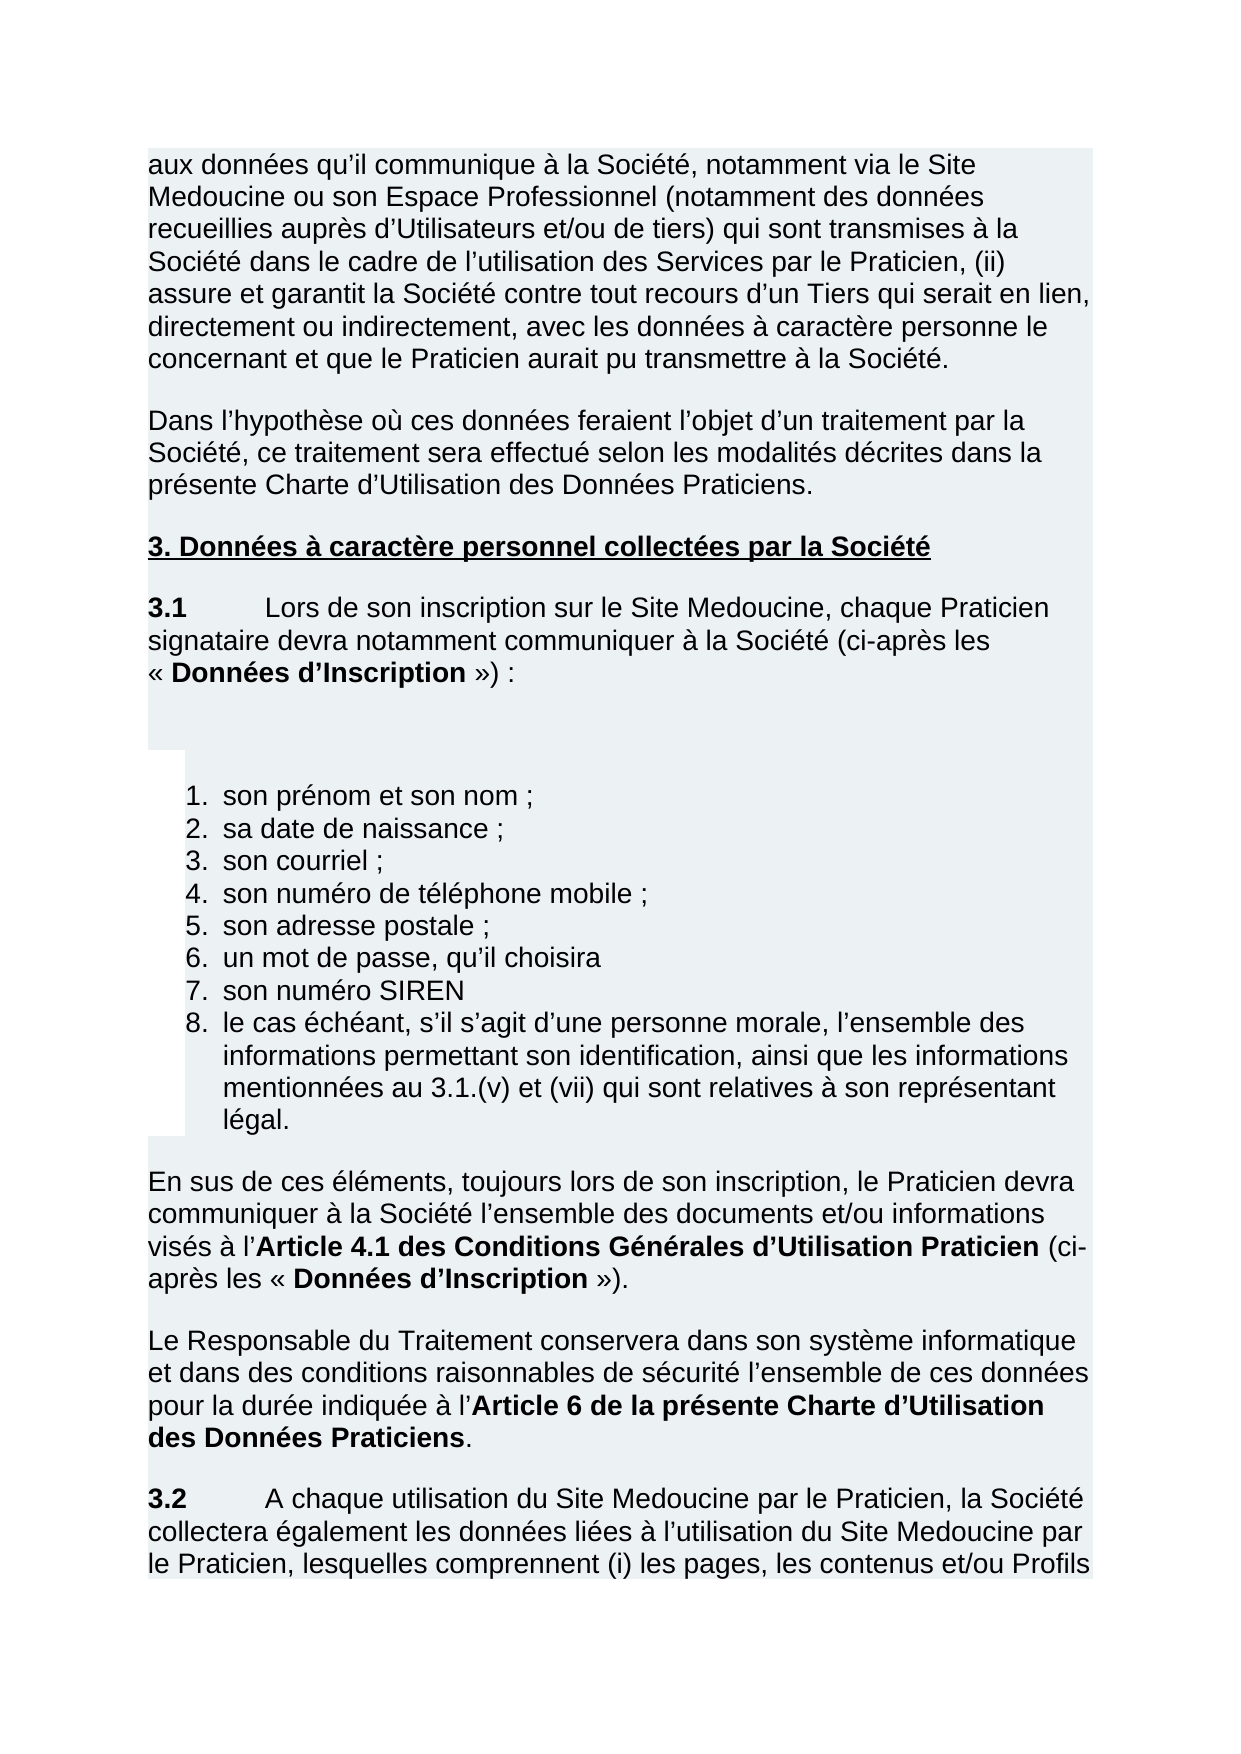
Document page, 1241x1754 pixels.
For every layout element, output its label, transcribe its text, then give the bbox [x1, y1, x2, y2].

list son numéro de téléphone mobile ; [185, 877, 1093, 909]
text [148, 1482, 1093, 1579]
text Dans l’hypothèse où ces données feraient l’objet d’un traitement par la Société, ce traitement sera effectué selon les modalités décrites dans la présente Charte d’Utilisation des Données Praticiens. [148, 403, 1093, 501]
text 3. Données à caractère personnel collectées par la Société [148, 530, 1093, 562]
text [148, 148, 1093, 374]
text En sus de ces éléments, toujours lors de son inscription, le Praticien devra communiquer à la Société l’ensemble des documents et/ou informations visés à l’Article 4.1 des Conditions Générales d’Utilisation Praticien (ci-après les « Données d’Inscription »). [148, 1165, 1093, 1294]
list le cas échéant, s’il s’agit d’une personne morale, l’ensemble des informations permettant son identification, ainsi que les informations mentionnées au 3.1.(v) et (vii) qui sont relatives à son représentant légal. [185, 1006, 1093, 1136]
text Le Responsable du Traitement conservera dans son système informatique et dans des conditions raisonnables de sécurité l’ensemble de ces données pour la durée indiquée à l’Article 6 de la présente Charte d’Utilisation des Données Praticiens. [148, 1324, 1093, 1453]
list un mot de passe, qu’il choisira [185, 941, 1093, 974]
list sa date de naissance ; [185, 812, 1093, 844]
list son courriel ; [185, 844, 1093, 877]
list son numéro SIREN [185, 974, 1093, 1006]
list son prénom et son nom ; [185, 779, 1093, 812]
list son adresse postale ; [185, 909, 1093, 941]
text 3.1 Lors de son inscription sur le Site Medoucine, chaque Praticien signataire devra notamment communiquer à la Société (ci-après les « Données d’Inscription ») : [148, 591, 1093, 689]
